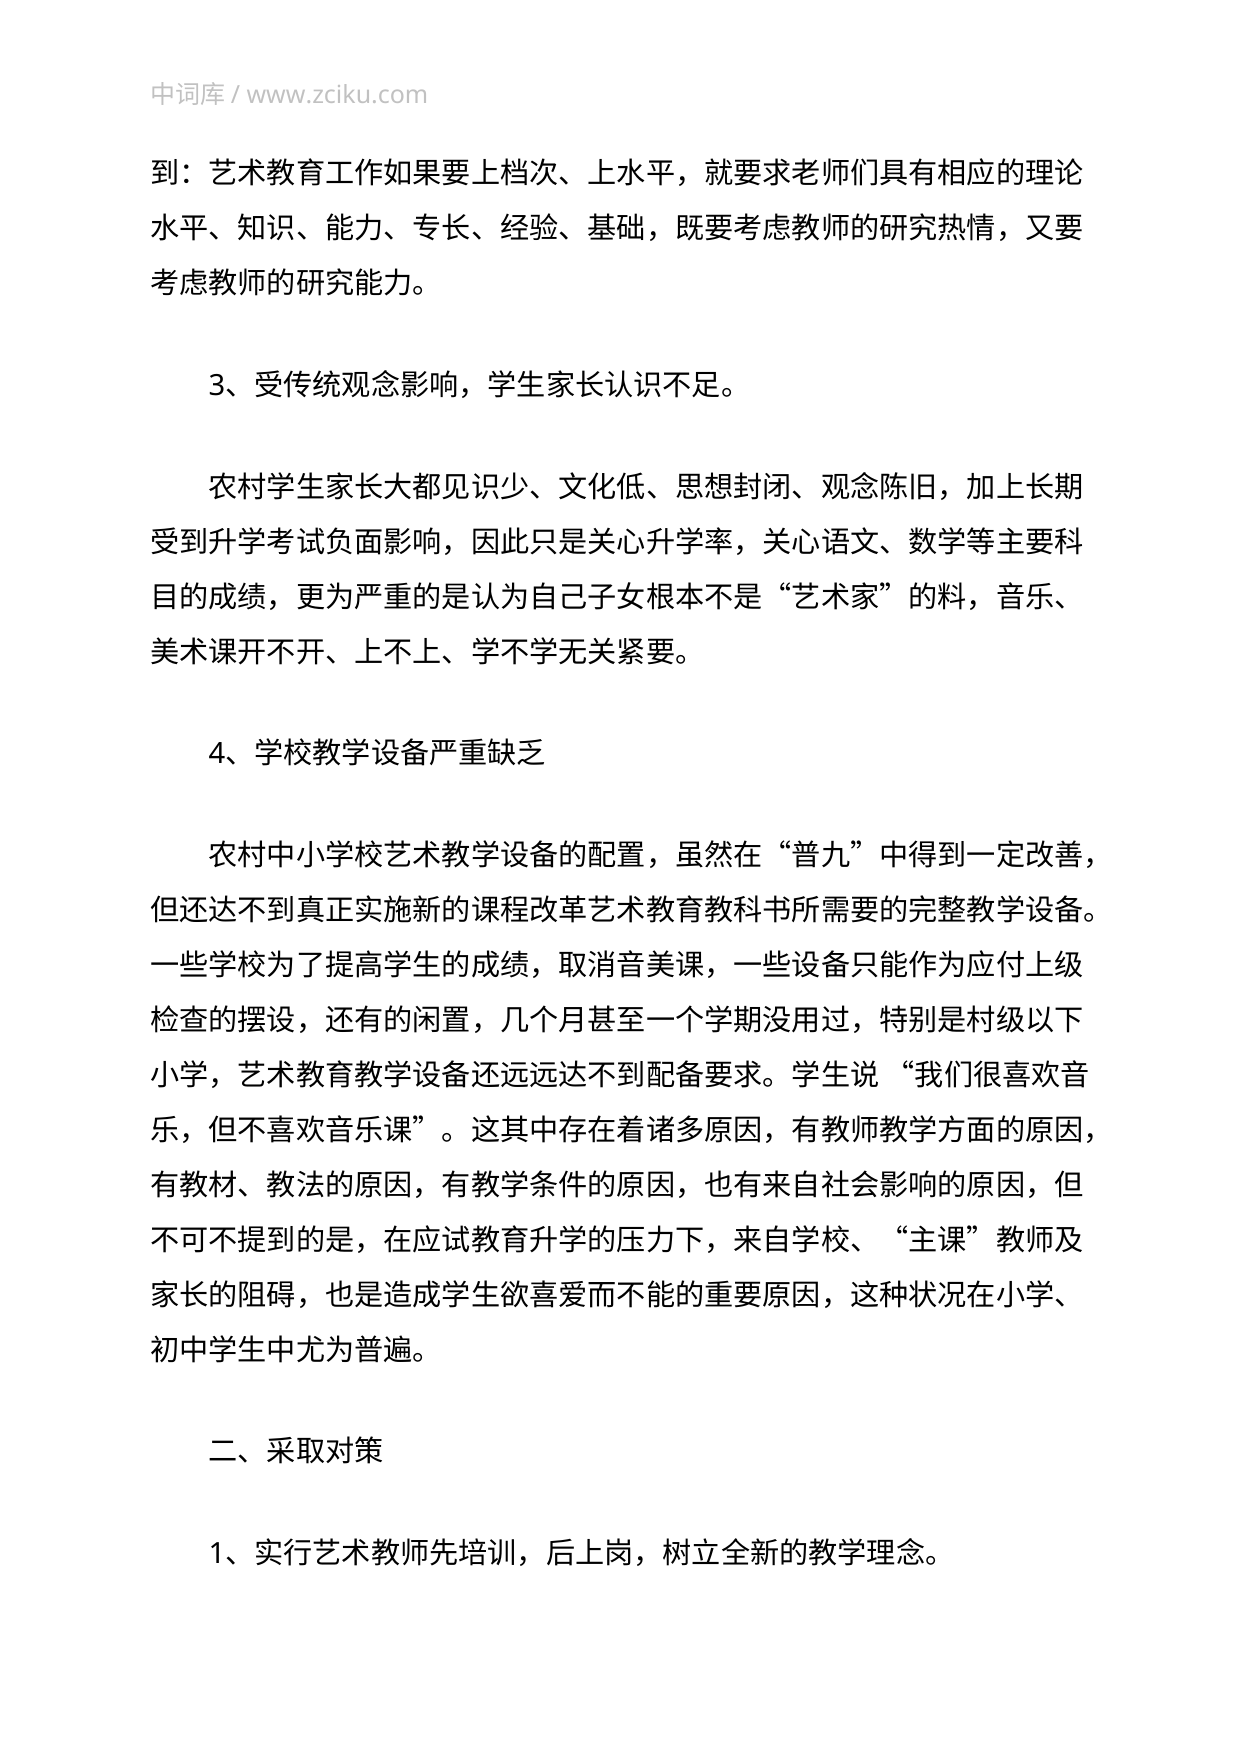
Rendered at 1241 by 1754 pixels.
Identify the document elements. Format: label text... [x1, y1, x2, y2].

text 农村中小学校艺术教学设备的配置，虽然在“普九”中得到一定改善，但还达不到真正实施新的课程改革艺术教育教科书所需要的完整教学设备。一些学校为了提高学生的成绩，取消音美课，一些设备只能作为应付上级检查的摆设，还有的闲置，几个月甚至一个学期没用过，特别是村级以下小学，艺术教育教学设备还远远达不到配备要求。学生说 “我们很喜欢音乐，但不喜欢音乐课”。这其中存在着诸多原因，有教师教学方面的原因，有教材、教法的原因，有教学条件的原因，也有来自社会影响的原因，但不可不提到的是，在应试教育升学的压力下，来自学校、“主课”教师及家长的阻碍，也是造成学生欲喜爱而不能的重要原因，这种状况在小学、初中学生中尤为普遍。 [150, 832, 1090, 1368]
text 4、学校教学设备严重缺乏 [150, 730, 1090, 772]
text 1、实行艺术教师先培训，后上岗，树立全新的教学理念。 [150, 1529, 1090, 1572]
text 农村学生家长大都见识少、文化低、思想封闭、观念陈旧，加上长期受到升学考试负面影响，因此只是关心升学率，关心语文、数学等主要科目的成绩，更为严重的是认为自己子女根本不是“艺术家”的料，音乐、美术课开不开、上不上、学不学无关紧要。 [150, 463, 1090, 671]
text 3、受传统观念影响，学生家长认识不足。 [150, 362, 1090, 404]
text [150, 150, 1090, 302]
text 二、采取对策 [150, 1428, 1090, 1470]
